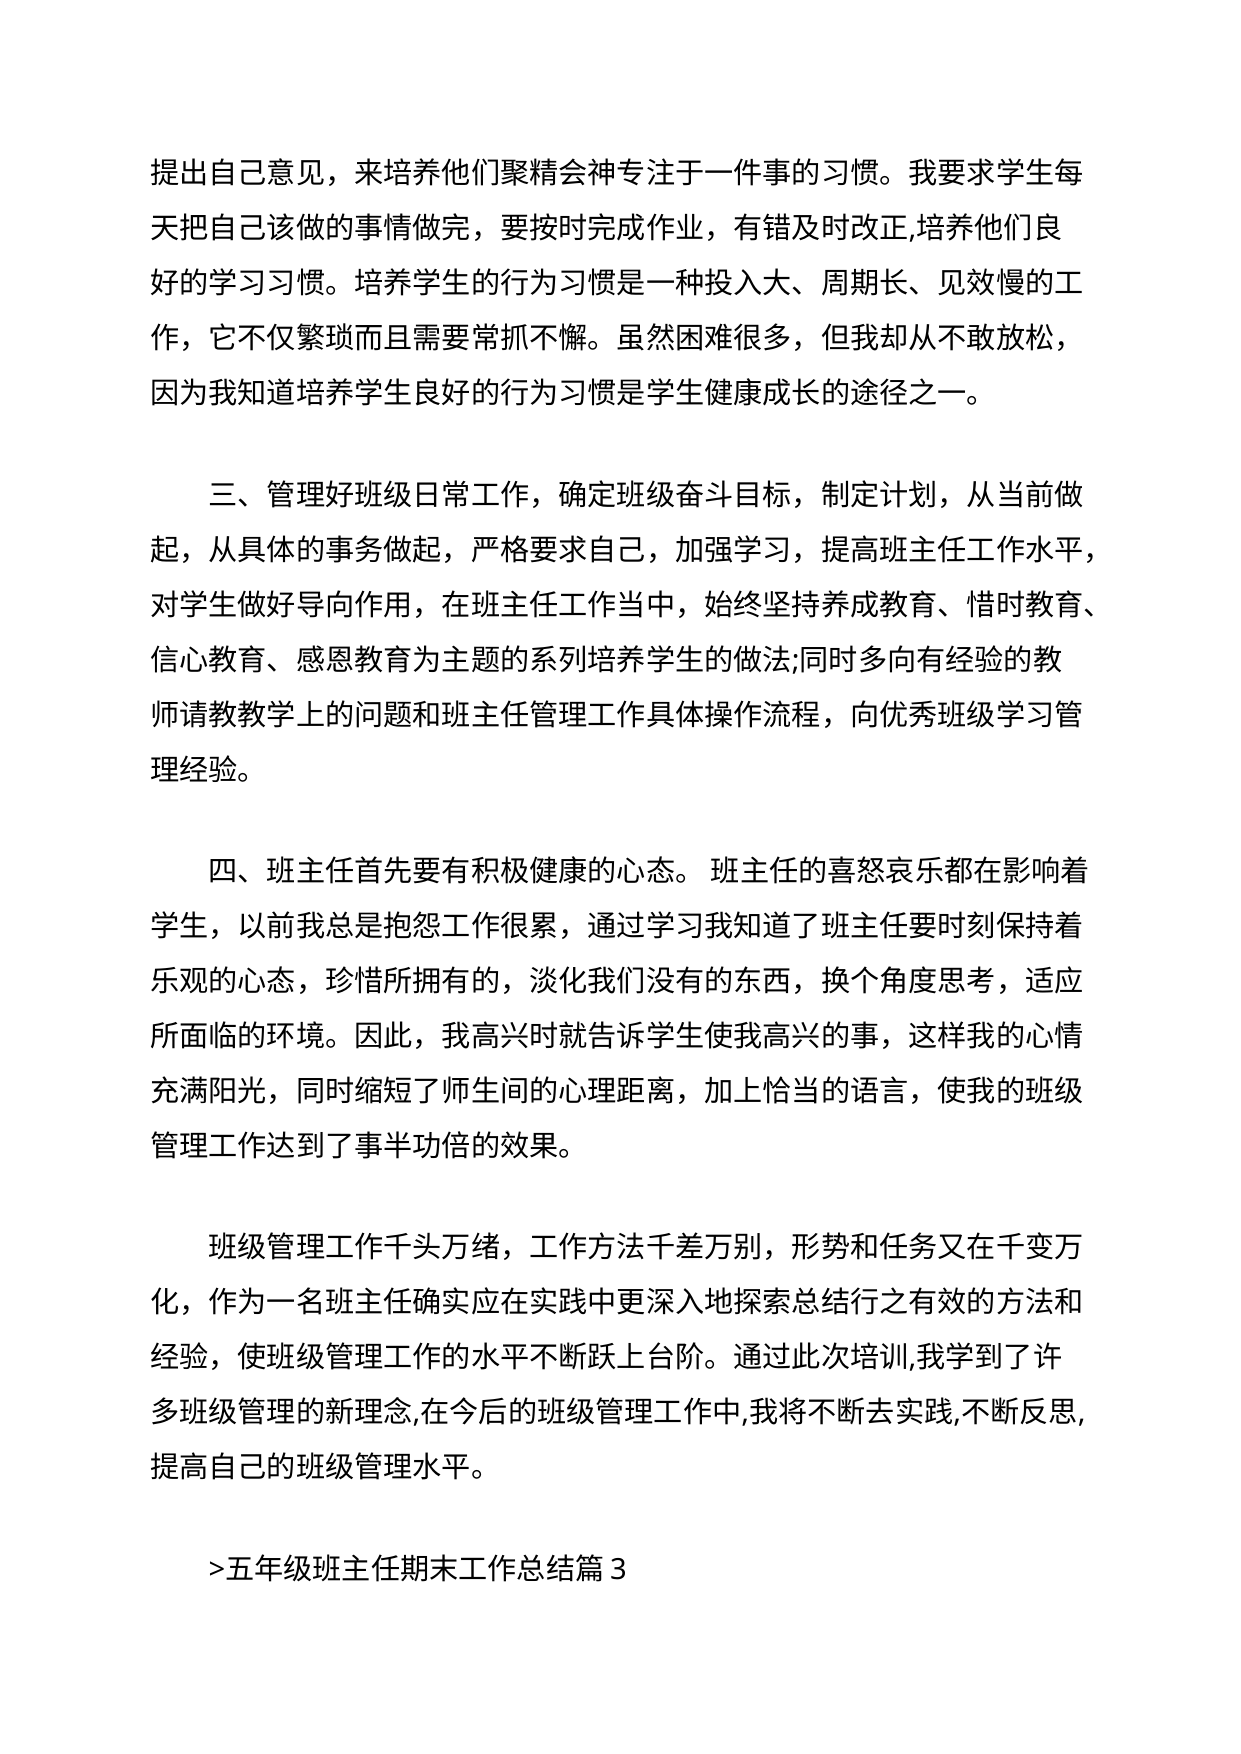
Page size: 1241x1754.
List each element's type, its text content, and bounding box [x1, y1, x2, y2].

text 三、管理好班级日常工作，确定班级奋斗目标，制定计划，从当前做起，从具体的事务做起，严格要求自己，加强学习，提高班主任工作水平，对学生做好导向作用，在班主任工作当中，始终坚持养成教育、惜时教育、信心教育、感恩教育为主题的系列培养学生的做法;同时多向有经验的教师请教教学上的问题和班主任管理工作具体操作流程，向优秀班级学习管理经验。 [150, 471, 1090, 788]
text >五年级班主任期末工作总结篇3 [150, 1546, 1090, 1588]
text 四、班主任首先要有积极健康的心态。 班主任的喜怒哀乐都在影响着学生，以前我总是抱怨工作很累，通过学习我知道了班主任要时刻保持着乐观的心态，珍惜所拥有的，淡化我们没有的东西，换个角度思考，适应所面临的环境。因此，我高兴时就告诉学生使我高兴的事，这样我的心情充满阳光，同时缩短了师生间的心理距离，加上恰当的语言，使我的班级管理工作达到了事半功倍的效果。 [150, 848, 1090, 1164]
text 班级管理工作千头万绪，工作方法千差万别，形势和任务又在千变万化，作为一名班主任确实应在实践中更深入地探索总结行之有效的方法和经验，使班级管理工作的水平不断跃上台阶。通过此次培训,我学到了许多班级管理的新理念,在今后的班级管理工作中,我将不断去实践,不断反思,提高自己的班级管理水平。 [150, 1224, 1090, 1486]
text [150, 150, 1090, 412]
